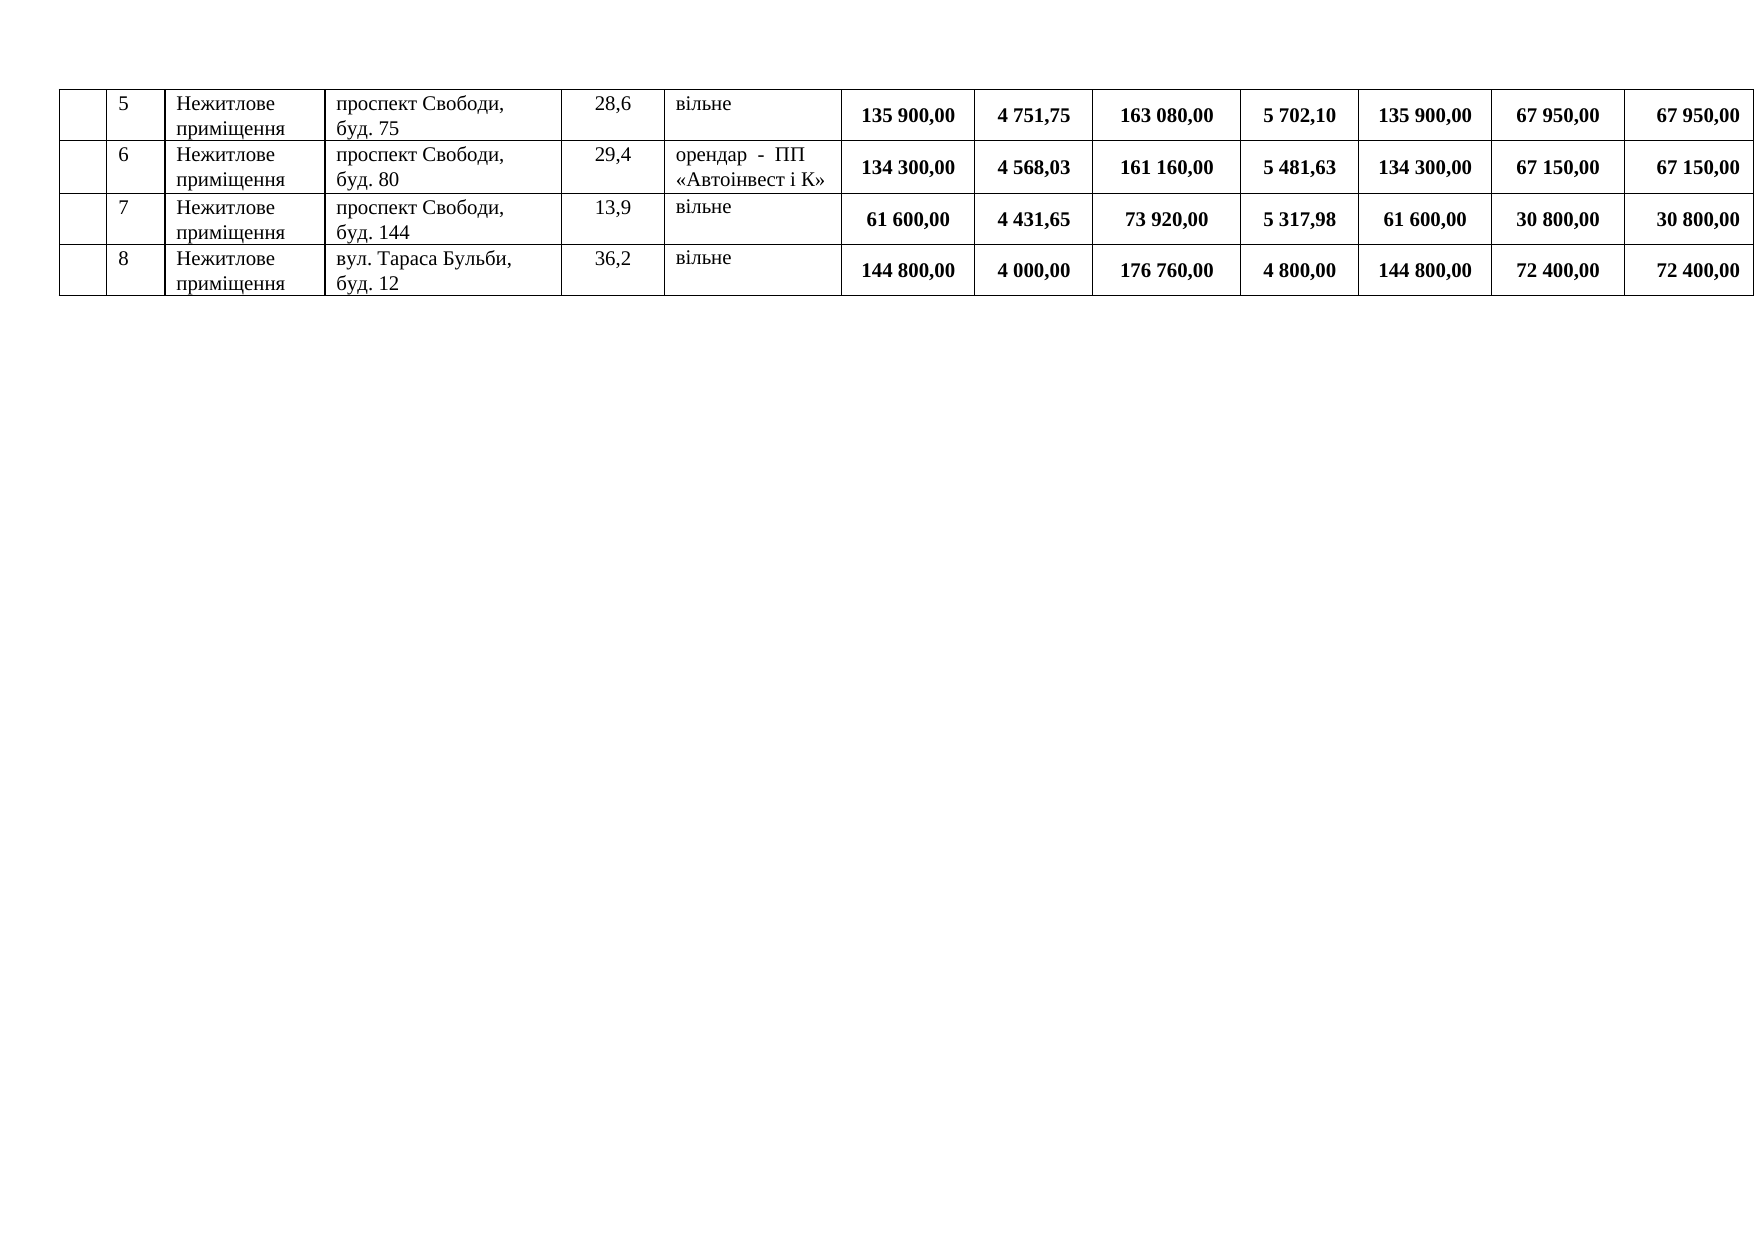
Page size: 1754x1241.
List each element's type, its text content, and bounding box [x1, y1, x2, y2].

table_cell 5 702,10 [1241, 90, 1358, 140]
table_cell 134 300,00 [1359, 141, 1491, 193]
table_cell 72 400,00 [1492, 245, 1624, 295]
table_cell 5 [107, 90, 164, 140]
table_cell 7 [107, 194, 164, 244]
table_cell [60, 245, 106, 295]
table_cell 135 900,00 [842, 90, 974, 140]
table_cell 134 300,00 [842, 141, 974, 193]
table_cell Нежитлове приміщення [166, 141, 324, 193]
table_cell проспект Свободи, буд. 75 [326, 90, 561, 140]
table_cell проспект Свободи, буд. 144 [326, 194, 561, 244]
table_cell 13,9 [562, 194, 664, 244]
table_cell Нежитлове приміщення [166, 194, 324, 244]
table_cell 30 800,00 [1492, 194, 1624, 244]
table_cell 4 751,75 [975, 90, 1092, 140]
table_cell [60, 90, 106, 140]
table_cell вільне [665, 90, 841, 140]
table_cell 61 600,00 [1359, 194, 1491, 244]
table_cell 30 800,00 [1625, 194, 1753, 244]
table_cell 6 [107, 141, 164, 193]
table_cell вільне [665, 245, 841, 295]
table_cell 67 950,00 [1625, 90, 1753, 140]
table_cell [166, 90, 324, 140]
table_cell Нежитлове приміщення [166, 245, 324, 295]
table_cell 72 400,00 [1625, 245, 1753, 295]
table_cell 161 160,00 [1093, 141, 1240, 193]
table_cell 135 900,00 [1359, 90, 1491, 140]
table_cell 4 568,03 [975, 141, 1092, 193]
table_cell [60, 141, 106, 193]
table_cell 67 150,00 [1625, 141, 1753, 193]
table_cell вул. Тараса Бульби, буд. 12 [326, 245, 561, 295]
table_cell 5 317,98 [1241, 194, 1358, 244]
table_cell 73 920,00 [1093, 194, 1240, 244]
table_cell 4 000,00 [975, 245, 1092, 295]
table_cell орендар - ПП «Автоінвест і К» [665, 141, 841, 193]
table_cell 61 600,00 [842, 194, 974, 244]
table_cell 144 800,00 [1359, 245, 1491, 295]
table_cell проспект Свободи, буд. 80 [326, 141, 561, 193]
table_cell 29,4 [562, 141, 664, 193]
table_cell вільне [665, 194, 841, 244]
table_cell 28,6 [562, 90, 664, 140]
table_cell 4 431,65 [975, 194, 1092, 244]
table_cell 176 760,00 [1093, 245, 1240, 295]
table_cell 36,2 [562, 245, 664, 295]
table_cell 8 [107, 245, 164, 295]
table_cell 163 080,00 [1093, 90, 1240, 140]
table_cell 5 481,63 [1241, 141, 1358, 193]
table_cell 144 800,00 [842, 245, 974, 295]
table_cell 67 950,00 [1492, 90, 1624, 140]
table_cell [60, 194, 106, 244]
table_cell 4 800,00 [1241, 245, 1358, 295]
table_cell 67 150,00 [1492, 141, 1624, 193]
